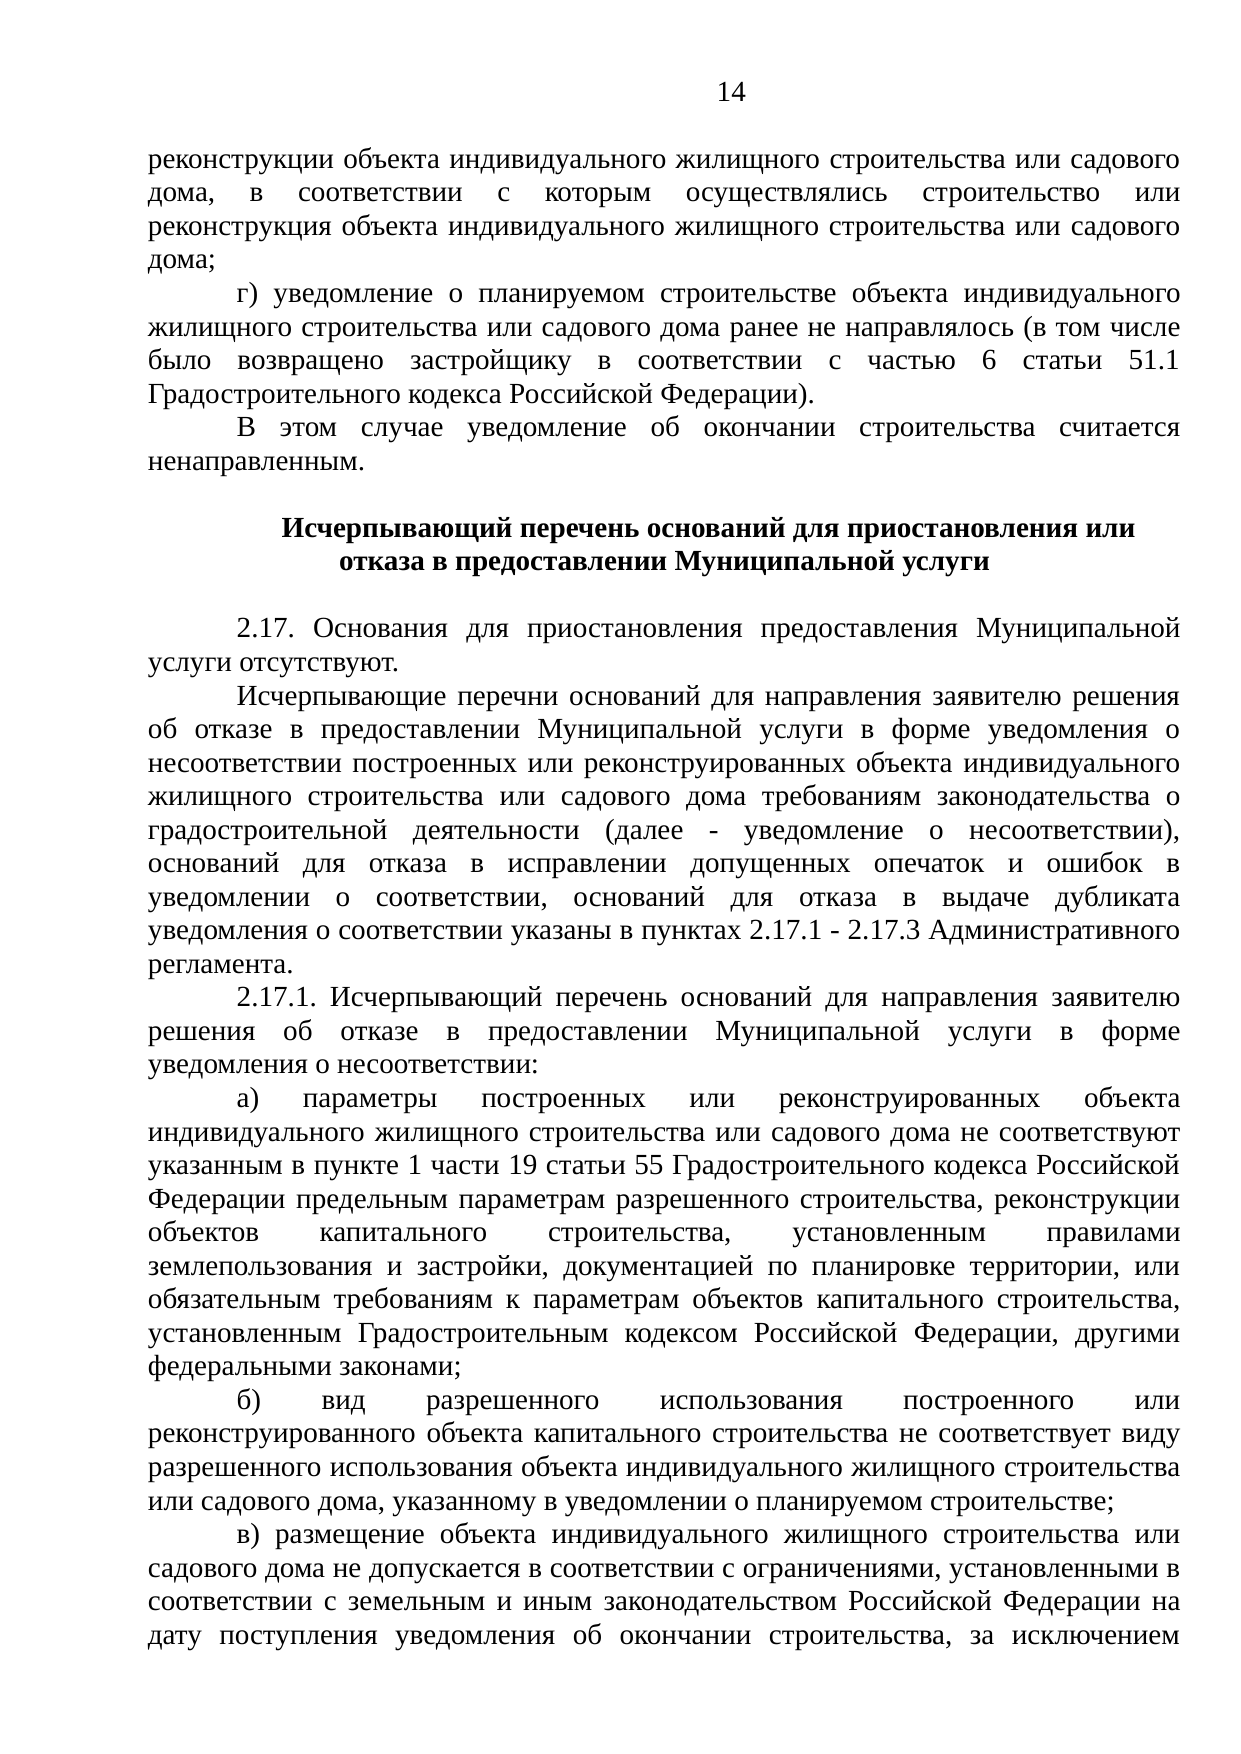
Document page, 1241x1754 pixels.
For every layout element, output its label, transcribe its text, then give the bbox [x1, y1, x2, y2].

text 2.17. Основания для приостановления предоставления Муниципальной услуги отсутствуют. [148, 611, 1181, 678]
text 2.17.1. Исчерпывающий перечень оснований для направления заявителю решения об отказе в предоставлении Муниципальной услуги в форме уведомления о несоответствии: [148, 979, 1181, 1080]
text б) вид разрешенного использования построенного или реконструированного объекта капитального строительства не соответствует виду разрешенного использования объекта индивидуального жилищного строительства или садового дома, указанному в уведомлении о планируемом строительстве; [148, 1382, 1181, 1516]
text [148, 1516, 1181, 1650]
text Исчерпывающие перечни оснований для направления заявителю решения об отказе в предоставлении Муниципальной услуги в форме уведомления о несоответствии построенных или реконструированных объекта индивидуального жилищного строительства или садового дома требованиям законодательства о градостроительной деятельности (далее - уведомление о несоответствии), оснований для отказа в исправлении допущенных опечаток и ошибок в уведомлении о соответствии, оснований для отказа в выдаче дубликата уведомления о соответствии указаны в пунктах 2.17.1 - 2.17.3 Административного регламента. [148, 678, 1181, 979]
text г) уведомление о планируемом строительстве объекта индивидуального жилищного строительства или садового дома ранее не направлялось (в том числе было возвращено застройщику в соответствии с частью 6 статьи 51.1 Градостроительного кодекса Российской Федерации). [148, 275, 1181, 409]
text а) параметры построенных или реконструированных объекта индивидуального жилищного строительства или садового дома не соответствуют указанным в пункте 1 части 19 статьи 55 Градостроительного кодекса Российской Федерации предельным параметрам разрешенного строительства, реконструкции объектов капитального строительства, установленным правилами землепользования и застройки, документацией по планировке территории, или обязательным требованиям к параметрам объектов капитального строительства, установленным Градостроительным кодексом Российской Федерации, другими федеральными законами; [148, 1080, 1181, 1382]
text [148, 141, 1181, 275]
text В этом случае уведомление об окончании строительства считается ненаправленным. [148, 409, 1181, 476]
subtitle Исчерпывающий перечень оснований для приостановления или отказа в предоставлении Муниципальной услуги [148, 510, 1181, 577]
